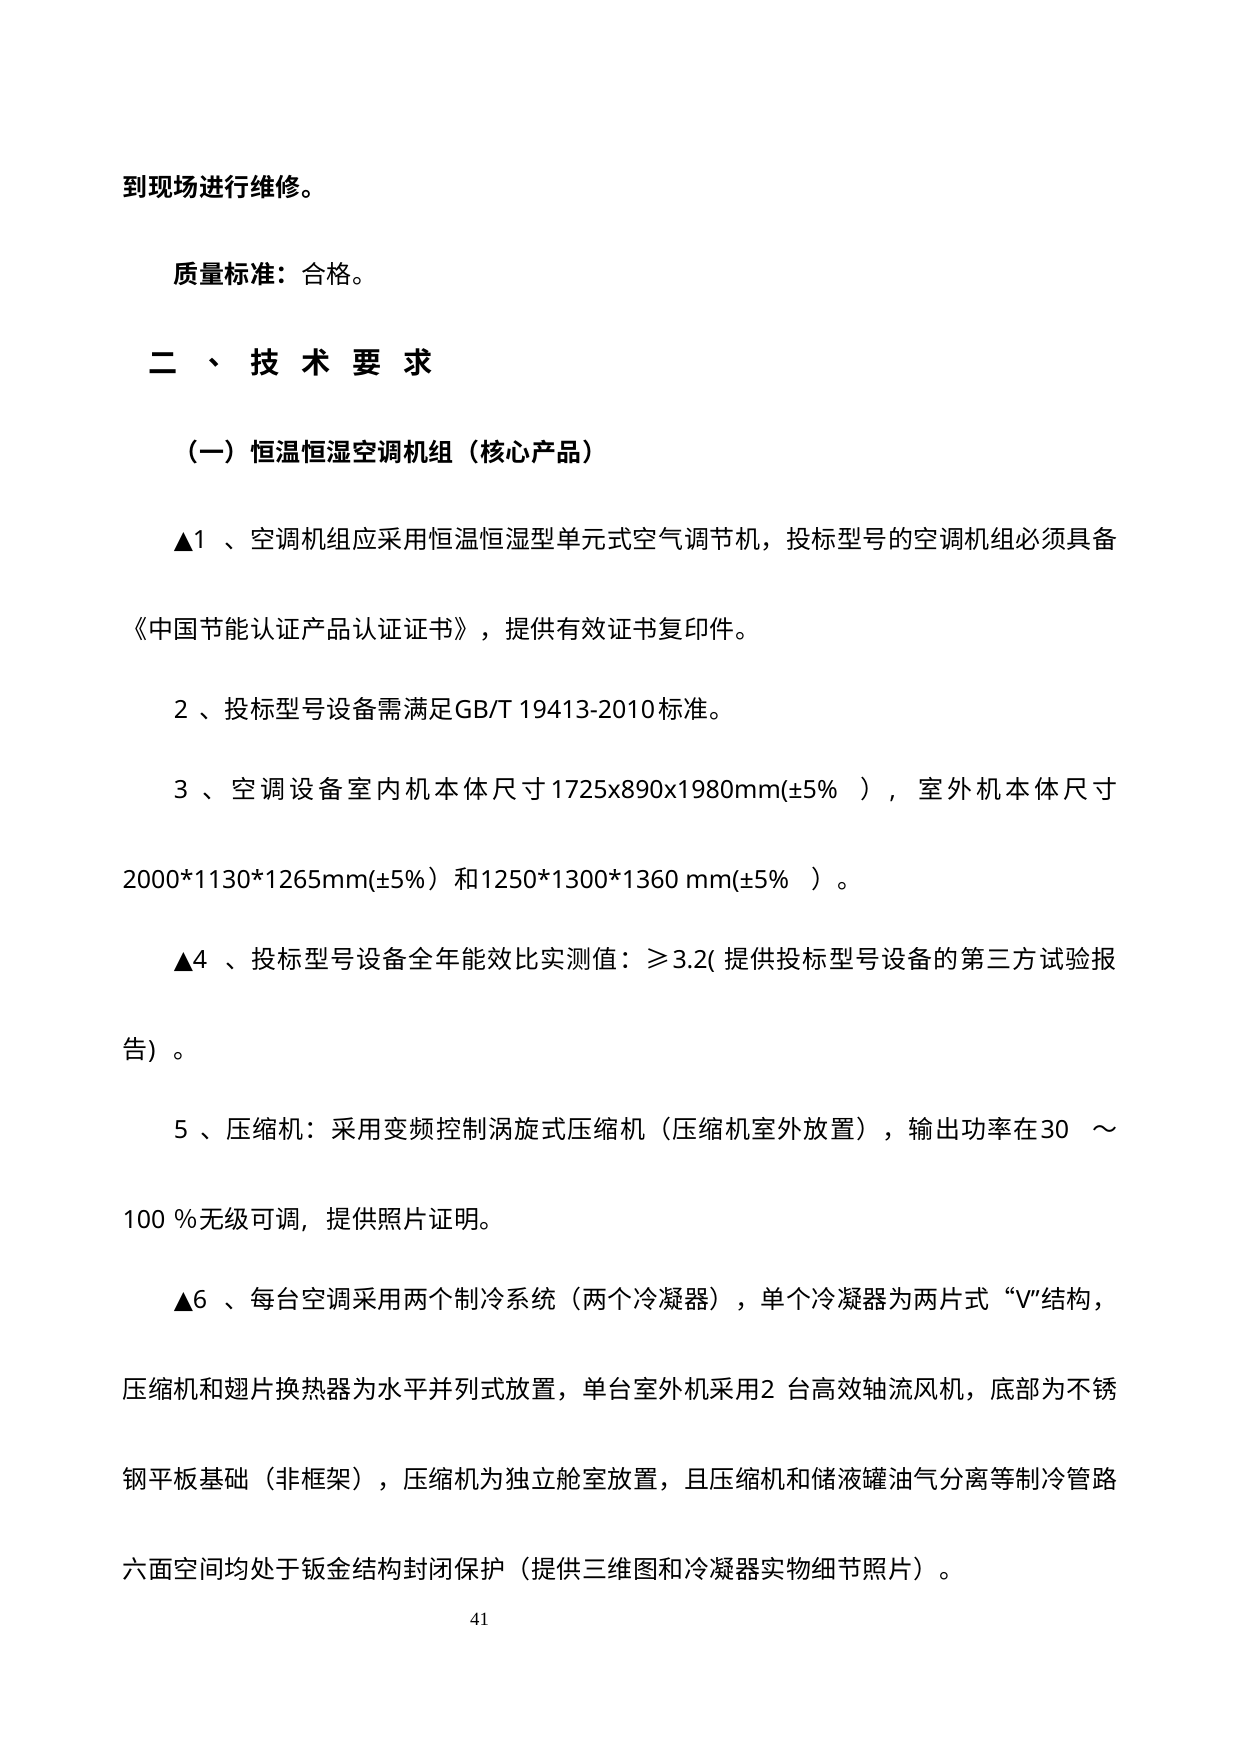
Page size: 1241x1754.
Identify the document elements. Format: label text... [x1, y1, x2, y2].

text （一）恒温恒湿空调机组（核心产品） [122, 416, 1118, 485]
text 质量标准：合格。 [122, 238, 1118, 308]
text 5、压缩机：采用变频控制涡旋式压缩机（压缩机室外放置），输出功率在30～100％无级可调,提供照片证明。 [122, 1093, 1118, 1252]
text 2、投标型号设备需满足GB/T 19413-2010标准。 [122, 673, 1118, 742]
text 3、空调设备室内机本体尺寸1725x890x1980mm(±5%）,室外机本体尺寸2000*1130*1265mm(±5%）和1250*1300*1360 mm(±5%）。 [122, 753, 1118, 912]
text ▲1、空调机组应采用恒温恒湿型单元式空气调节机，投标型号的空调机组必须具备《中国节能认证产品认证证书》，提供有效证书复印件。 [122, 503, 1118, 662]
text 二、技术要求 [127, 326, 1118, 395]
text ▲6、每台空调采用两个制冷系统（两个冷凝器），单个冷凝器为两片式“V”结构，压缩机和翅片换热器为水平并列式放置，单台室外机采用2台高效轴流风机，底部为不锈钢平板基础（非框架），压缩机为独立舱室放置，且压缩机和储液罐油气分离等制冷管路六面空间均处于钣金结构封闭保护（提供三维图和冷凝器实物细节照片）。 [122, 1263, 1118, 1602]
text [122, 151, 1118, 220]
text ▲4、投标型号设备全年能效比实测值：≥3.2(提供投标型号设备的第三方试验报告)。 [122, 923, 1118, 1082]
